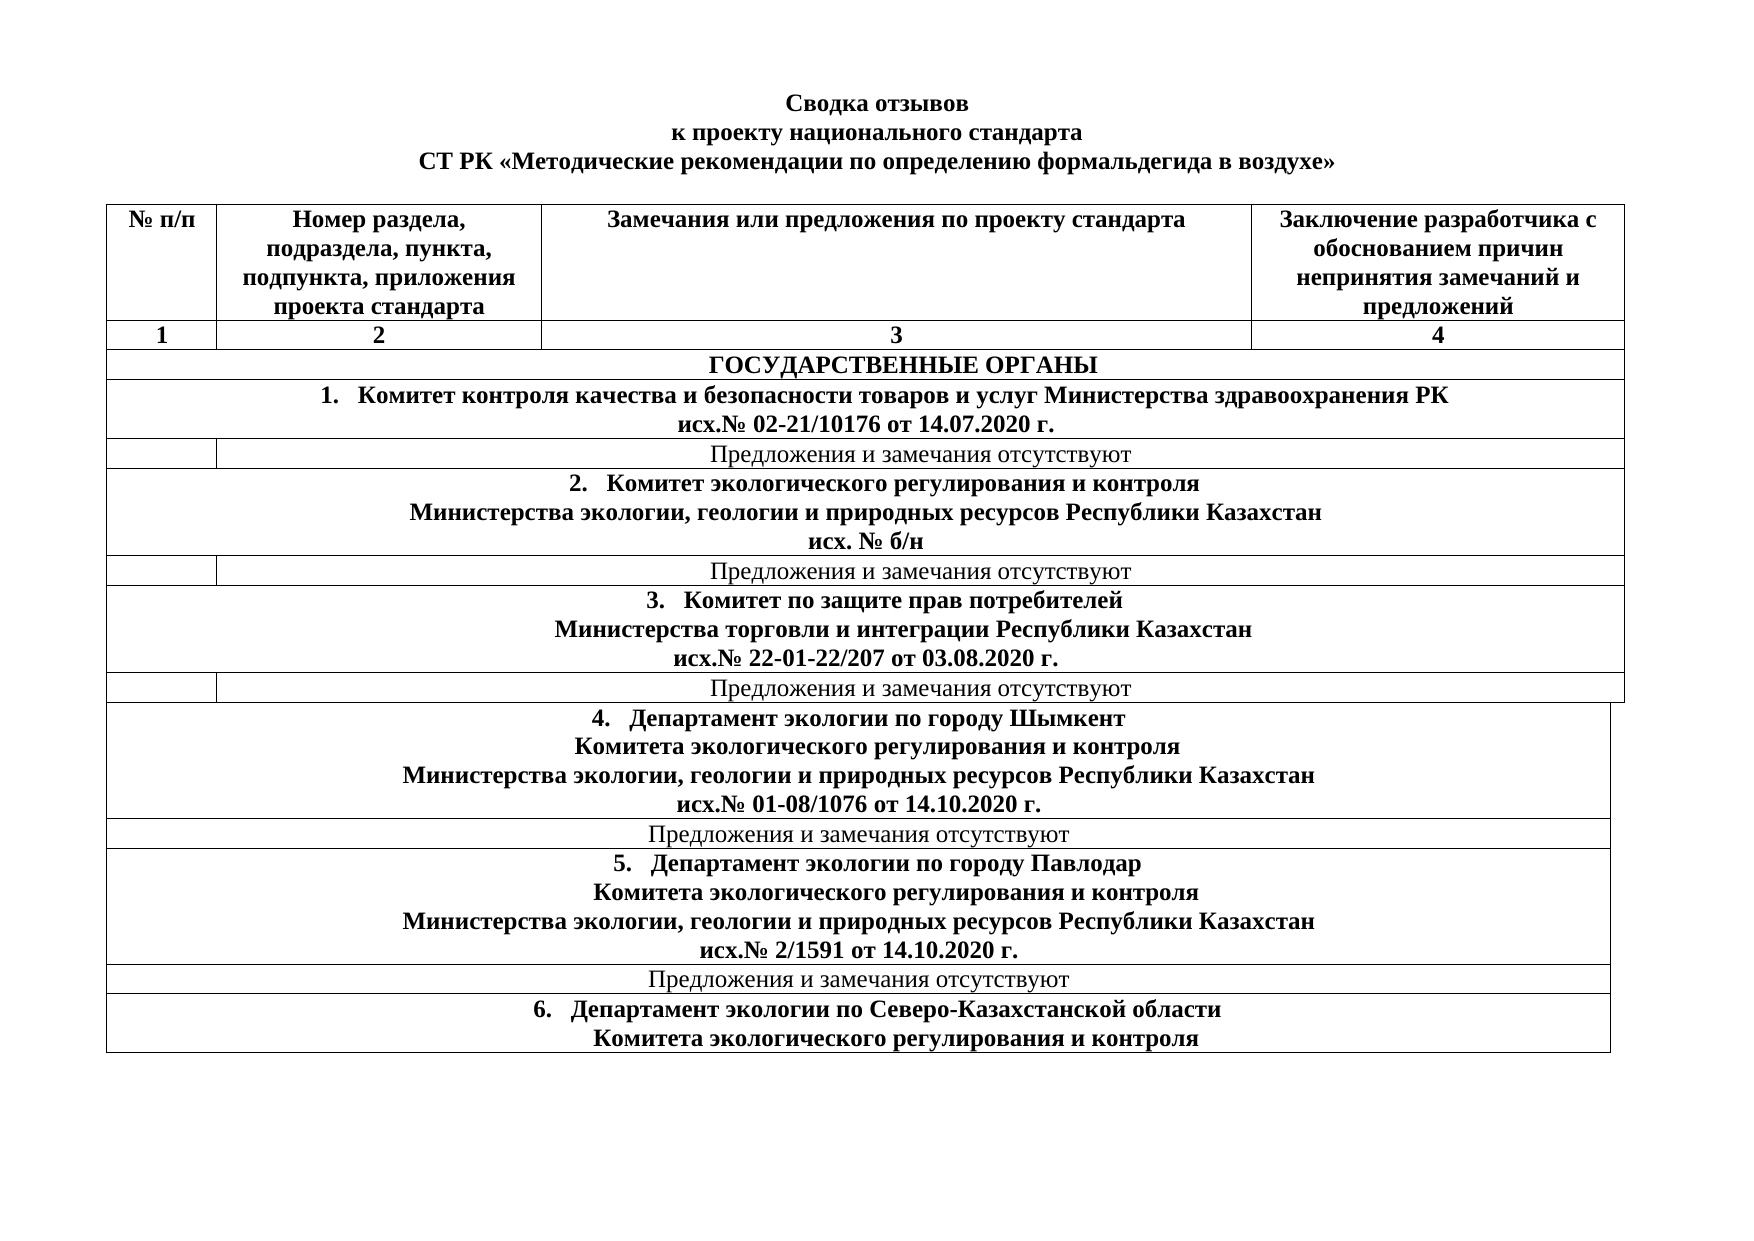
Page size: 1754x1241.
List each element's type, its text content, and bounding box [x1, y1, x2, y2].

table_cell Комитет экологического регулирования и контроля Министерства экологии, геологии и природных ресурсов Республики Казахстан исх. № б/н [107, 469, 1624, 555]
table_header Замечания или предложения по проекту стандарта [542, 205, 1251, 319]
table_cell 4 [1252, 321, 1624, 349]
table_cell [107, 994, 1610, 1052]
table_cell 2 [217, 321, 541, 349]
text СТ РК «Методические рекомендации по определению формальдегида в воздухе» [118, 146, 1636, 175]
table_cell [107, 556, 216, 584]
table_cell Предложения и замечания отсутствуют [217, 673, 1624, 702]
title Сводка отзывов [118, 88, 1636, 117]
table_cell Предложения и замечания отсутствуют [107, 819, 1610, 847]
table_cell 3 [542, 321, 1251, 349]
table_cell [107, 673, 216, 702]
table_cell Предложения и замечания отсутствуют [217, 439, 1624, 467]
text к проекту национального стандарта [118, 117, 1636, 146]
table_cell [107, 439, 216, 467]
table_cell Комитет контроля качества и безопасности товаров и услуг Министерства здравоохранения РК исх.№ 02-21/10176 от 14.07.2020 г. [107, 380, 1624, 438]
table_cell Предложения и замечания отсутствуют [217, 556, 1624, 584]
table_header № п/п [107, 205, 216, 319]
table_header Номер раздела, подраздела, пункта, подпункта, приложения проекта стандарта [217, 205, 541, 319]
table_cell Комитет по защите прав потребителей Министерства торговли и интеграции Республики Казахстан исх.№ 22-01-22/207 от 03.08.2020 г. [107, 586, 1624, 672]
table_cell 1 [107, 321, 216, 349]
table_cell Департамент экологии по городу Павлодар Комитета экологического регулирования и контроля Министерства экологии, геологии и природных ресурсов Республики Казахстан исх.№ 2/1591 от 14.10.2020 г. [107, 849, 1610, 963]
table_header Заключение разработчика с обоснованием причин непринятия замечаний и предложений [1252, 205, 1624, 319]
table_cell Предложения и замечания отсутствуют [107, 965, 1610, 993]
table_cell ГОСУДАРСТВЕННЫЕ ОРГАНЫ [107, 350, 1624, 379]
table_cell Департамент экологии по городу Шымкент Комитета экологического регулирования и контроля Министерства экологии, геологии и природных ресурсов Республики Казахстан исх.№ 01-08/1076 от 14.10.2020 г. [107, 703, 1610, 818]
